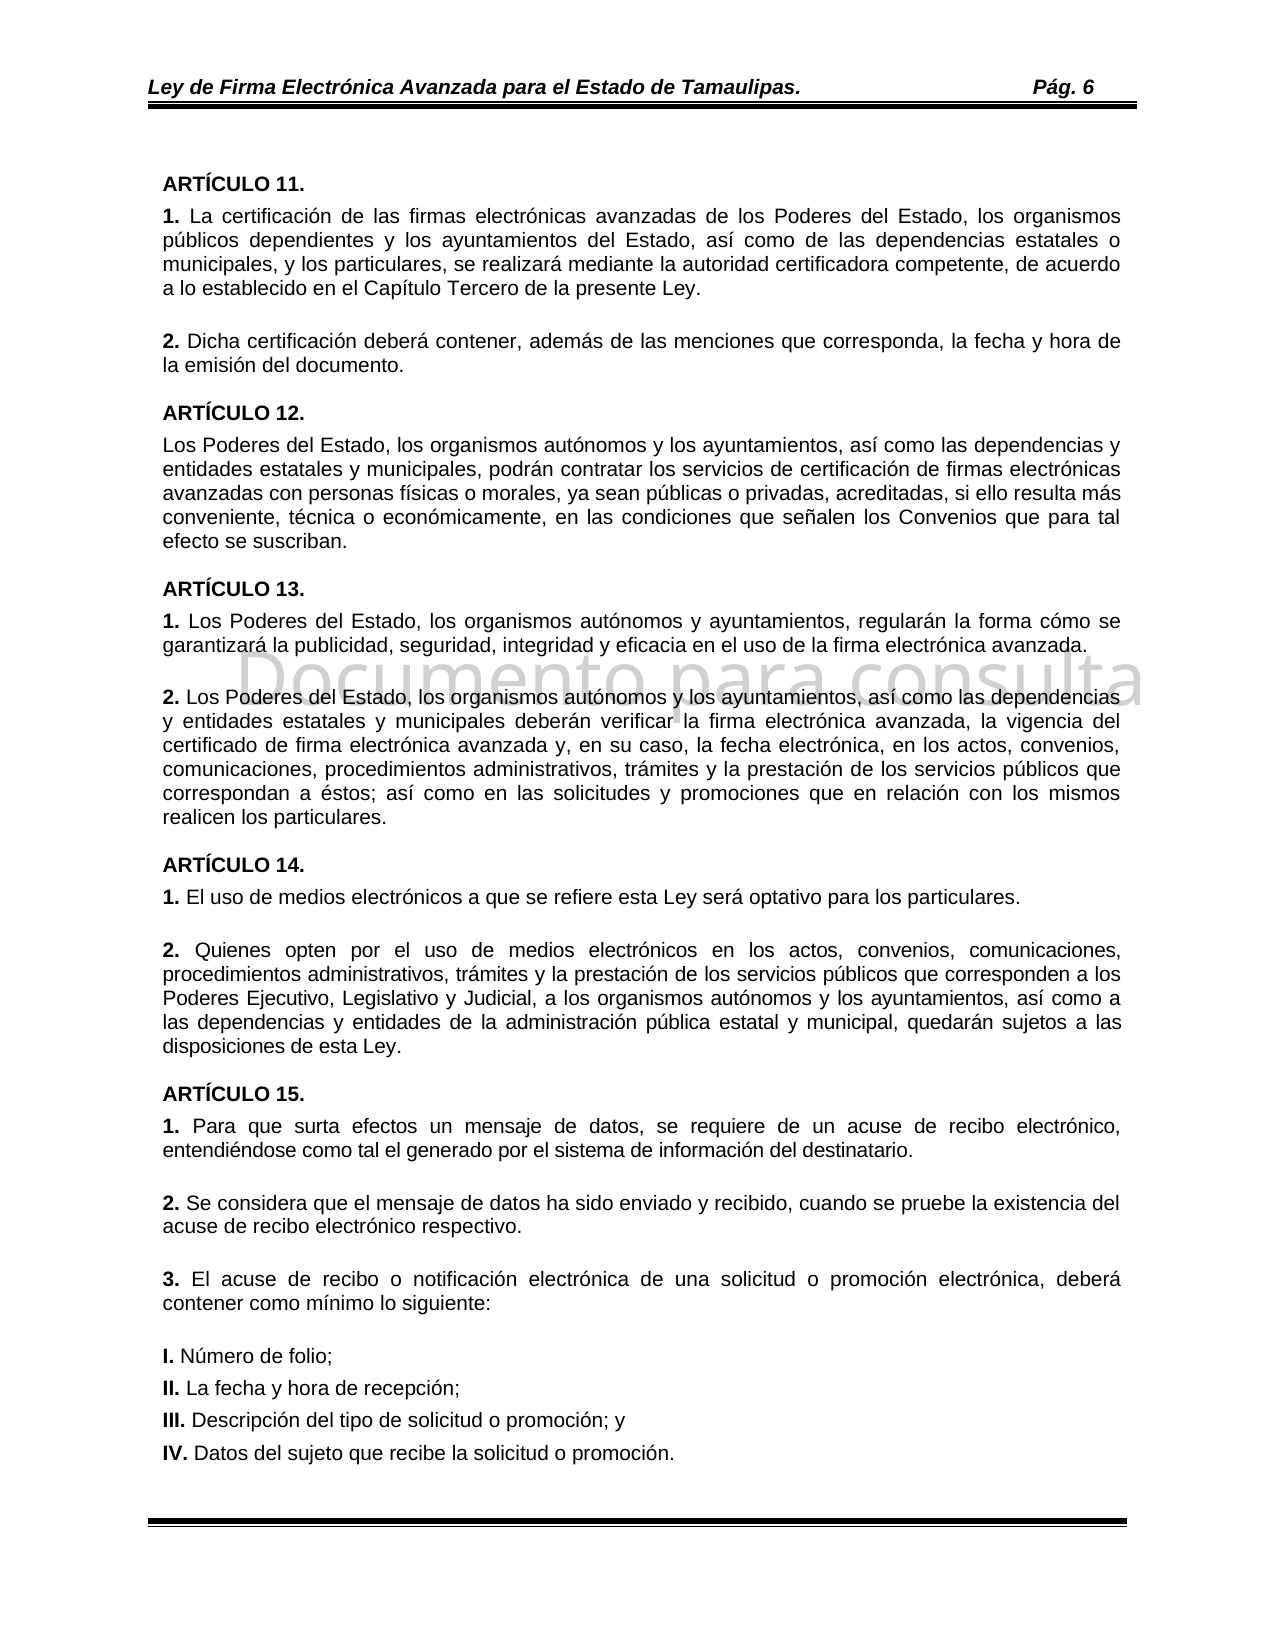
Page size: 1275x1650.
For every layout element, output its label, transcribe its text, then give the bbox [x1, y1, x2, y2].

text 1. Los Poderes del Estado, los organismos autónomos y ayuntamientos, regularán la forma cómo se garantizará la publicidad, seguridad, integridad y eficacia en el uso de la firma electrónica avanzada. [162, 609, 1122, 657]
text 2. Quienes opten por el uso de medios electrónicos en los actos, convenios, comunicaciones, procedimientos administrativos, trámites y la prestación de los servicios públicos que corresponden a los Poderes Ejecutivo, Legislativo y Judicial, a los organismos autónomos y los ayuntamientos, así como a las dependencias y entidades de la administración pública estatal y municipal, quedarán sujetos a las disposiciones de esta Ley. [162, 938, 1122, 1058]
text II. La fecha y hora de recepción; [162, 1376, 1122, 1400]
text 2. Dicha certificación deberá contener, además de las menciones que corresponda, la fecha y hora de la emisión del documento. [162, 328, 1122, 376]
text 3. El acuse de recibo o notificación electrónica de una solicitud o promoción electrónica, deberá contener como mínimo lo siguiente: [162, 1267, 1122, 1315]
text IV. Datos del sujeto que recibe la solicitud o promoción. [162, 1440, 1122, 1464]
text I. Número de folio; [162, 1343, 1122, 1367]
text III. Descripción del tipo de solicitud o promoción; y [162, 1408, 1122, 1432]
text 1. Para que surta efectos un mensaje de datos, se requiere de un acuse de recibo electrónico, entendiéndose como tal el generado por el sistema de información del destinatario. [162, 1114, 1122, 1162]
text 1. La certificación de las firmas electrónicas avanzadas de los Poderes del Estado, los organismos públicos dependientes y los ayuntamientos del Estado, así como de las dependencias estatales o municipales, y los particulares, se realizará mediante la autoridad certificadora competente, de acuerdo a lo establecido en el Capítulo Tercero de la presente Ley. [162, 204, 1122, 300]
text 1. El uso de medios electrónicos a que se refiere esta Ley será optativo para los particulares. [162, 885, 1122, 909]
text ARTÍCULO 13. [162, 576, 1122, 600]
text ARTÍCULO 14. [162, 853, 1122, 877]
text 2. Los Poderes del Estado, los organismos autónomos y los ayuntamientos, así como las dependencias y entidades estatales y municipales deberán verificar la firma electrónica avanzada, la vigencia del certificado de firma electrónica avanzada y, en su caso, la fecha electrónica, en los actos, convenios, comunicaciones, procedimientos administrativos, trámites y la prestación de los servicios públicos que correspondan a éstos; así como en las solicitudes y promociones que en relación con los mismos realicen los particulares. [162, 685, 1122, 829]
text 2. Se considera que el mensaje de datos ha sido enviado y recibido, cuando se pruebe la existencia del acuse de recibo electrónico respectivo. [162, 1190, 1122, 1238]
text ARTÍCULO 12. [162, 400, 1122, 424]
text ARTÍCULO 11. [162, 172, 1122, 196]
text Los Poderes del Estado, los organismos autónomos y los ayuntamientos, así como las dependencias y entidades estatales y municipales, podrán contratar los servicios de certificación de firmas electrónicas avanzadas con personas físicas o morales, ya sean públicas o privadas, acreditadas, si ello resulta más conveniente, técnica o económicamente, en las condiciones que señalen los Convenios que para tal efecto se suscriban. [162, 433, 1122, 552]
text ARTÍCULO 15. [162, 1082, 1122, 1106]
